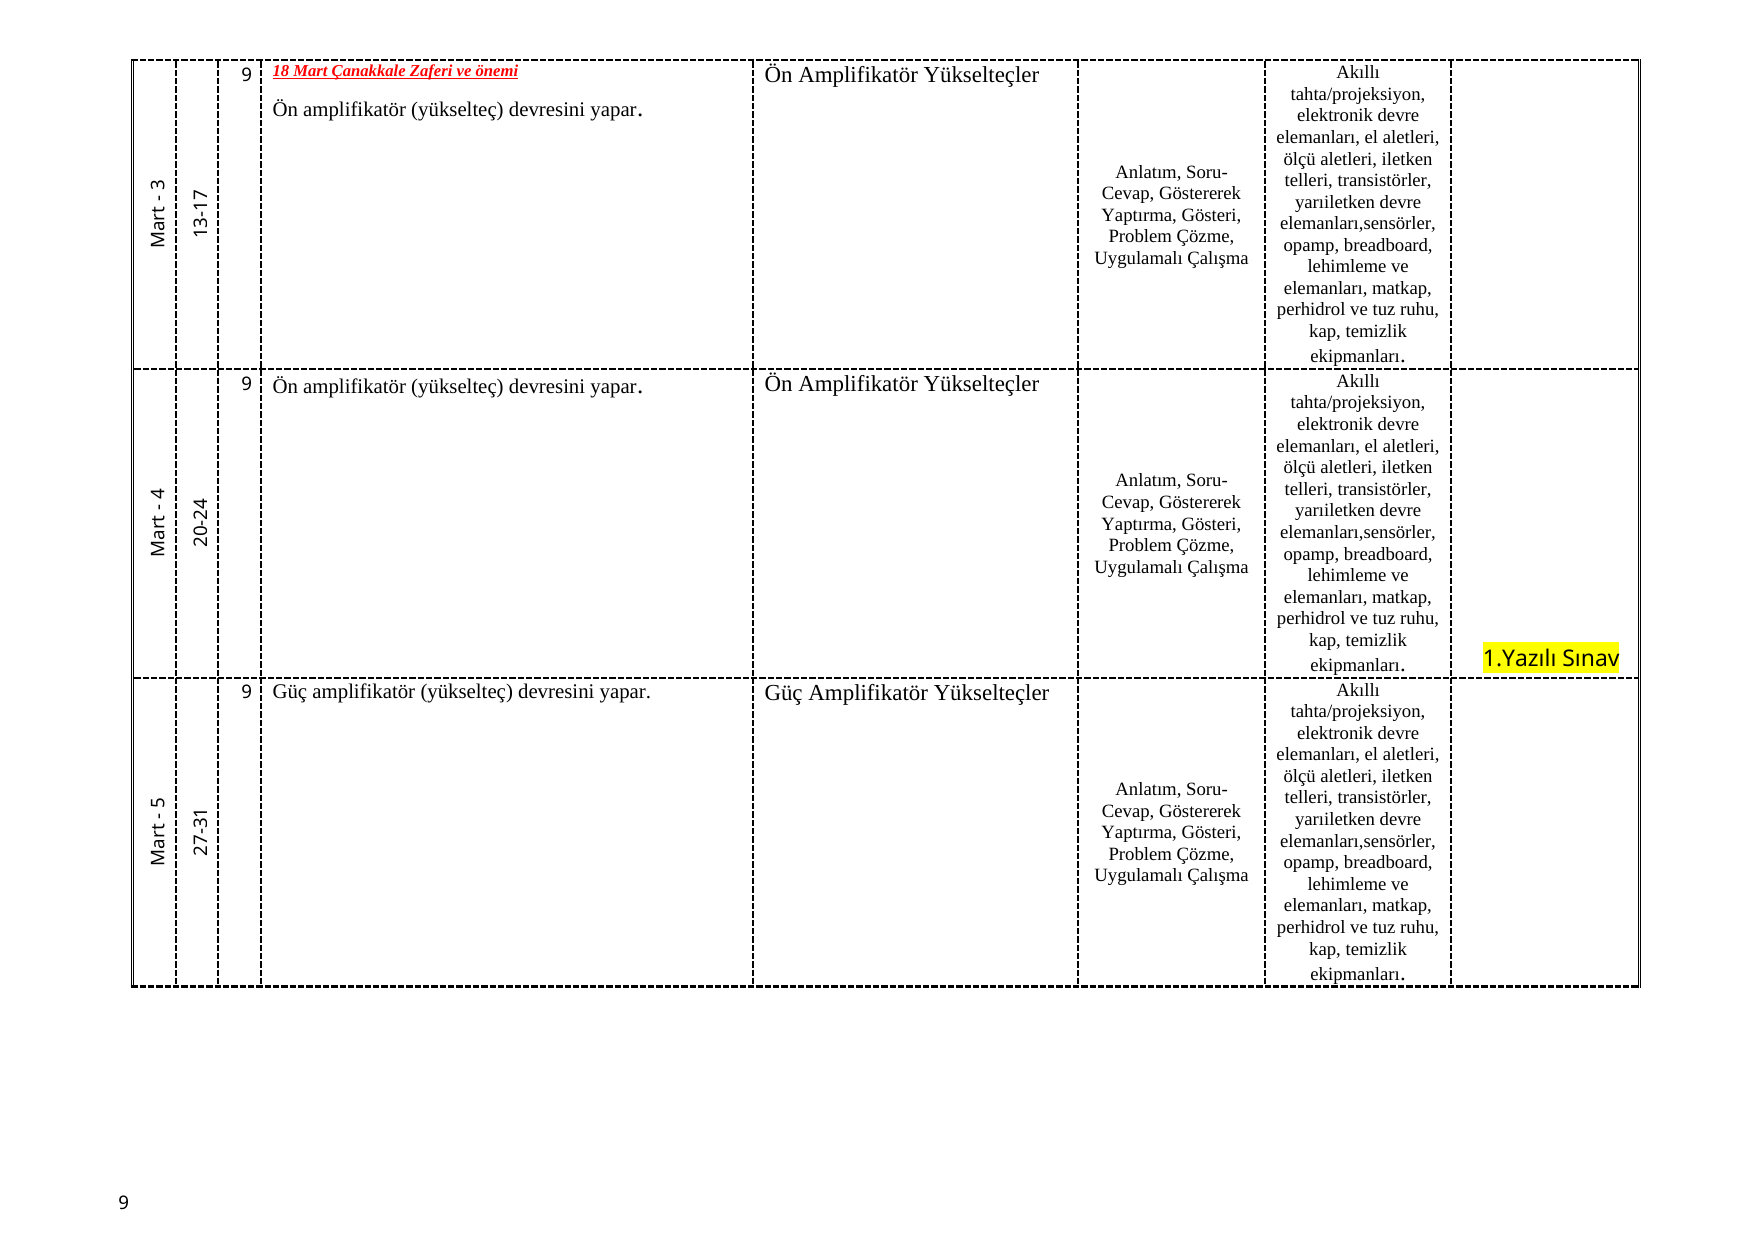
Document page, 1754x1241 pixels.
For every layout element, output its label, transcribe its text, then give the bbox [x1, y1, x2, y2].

table_cell 9 [218, 677, 261, 985]
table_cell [1078, 677, 1264, 985]
table_cell Güç Amplifikatör Yükselteçler [753, 677, 1078, 985]
table_cell Mart - 4 [134, 368, 176, 677]
table_cell [1451, 677, 1638, 985]
table_cell 18 Mart Çanakkale Zaferi ve önemi Ön amplifikatör (yükselteç) devresini yapar. [261, 59, 753, 368]
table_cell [1265, 59, 1451, 368]
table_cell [1265, 677, 1451, 985]
table_cell 1.Yazılı Sınav [1451, 368, 1638, 677]
table_cell Ön Amplifikatör Yükselteçler [753, 368, 1078, 677]
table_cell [1078, 59, 1264, 368]
table_cell Mart - 3 [134, 59, 176, 368]
table_cell 20-24 [176, 368, 218, 677]
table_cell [753, 59, 1078, 368]
table_cell 13-17 [176, 59, 218, 368]
table_cell Mart - 5 [134, 677, 176, 985]
table_cell 9 [218, 59, 261, 368]
table_cell Ön amplifikatör (yükselteç) devresini yapar. [261, 368, 753, 677]
table_cell 9 [218, 368, 261, 677]
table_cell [261, 677, 753, 985]
table_cell [1451, 59, 1638, 368]
table_cell 27-31 [176, 677, 218, 985]
table_cell Anlatım, Soru-Cevap, Göstererek Yaptırma, Gösteri, Problem Çözme, Uygulamalı Çalışma [1078, 368, 1264, 677]
